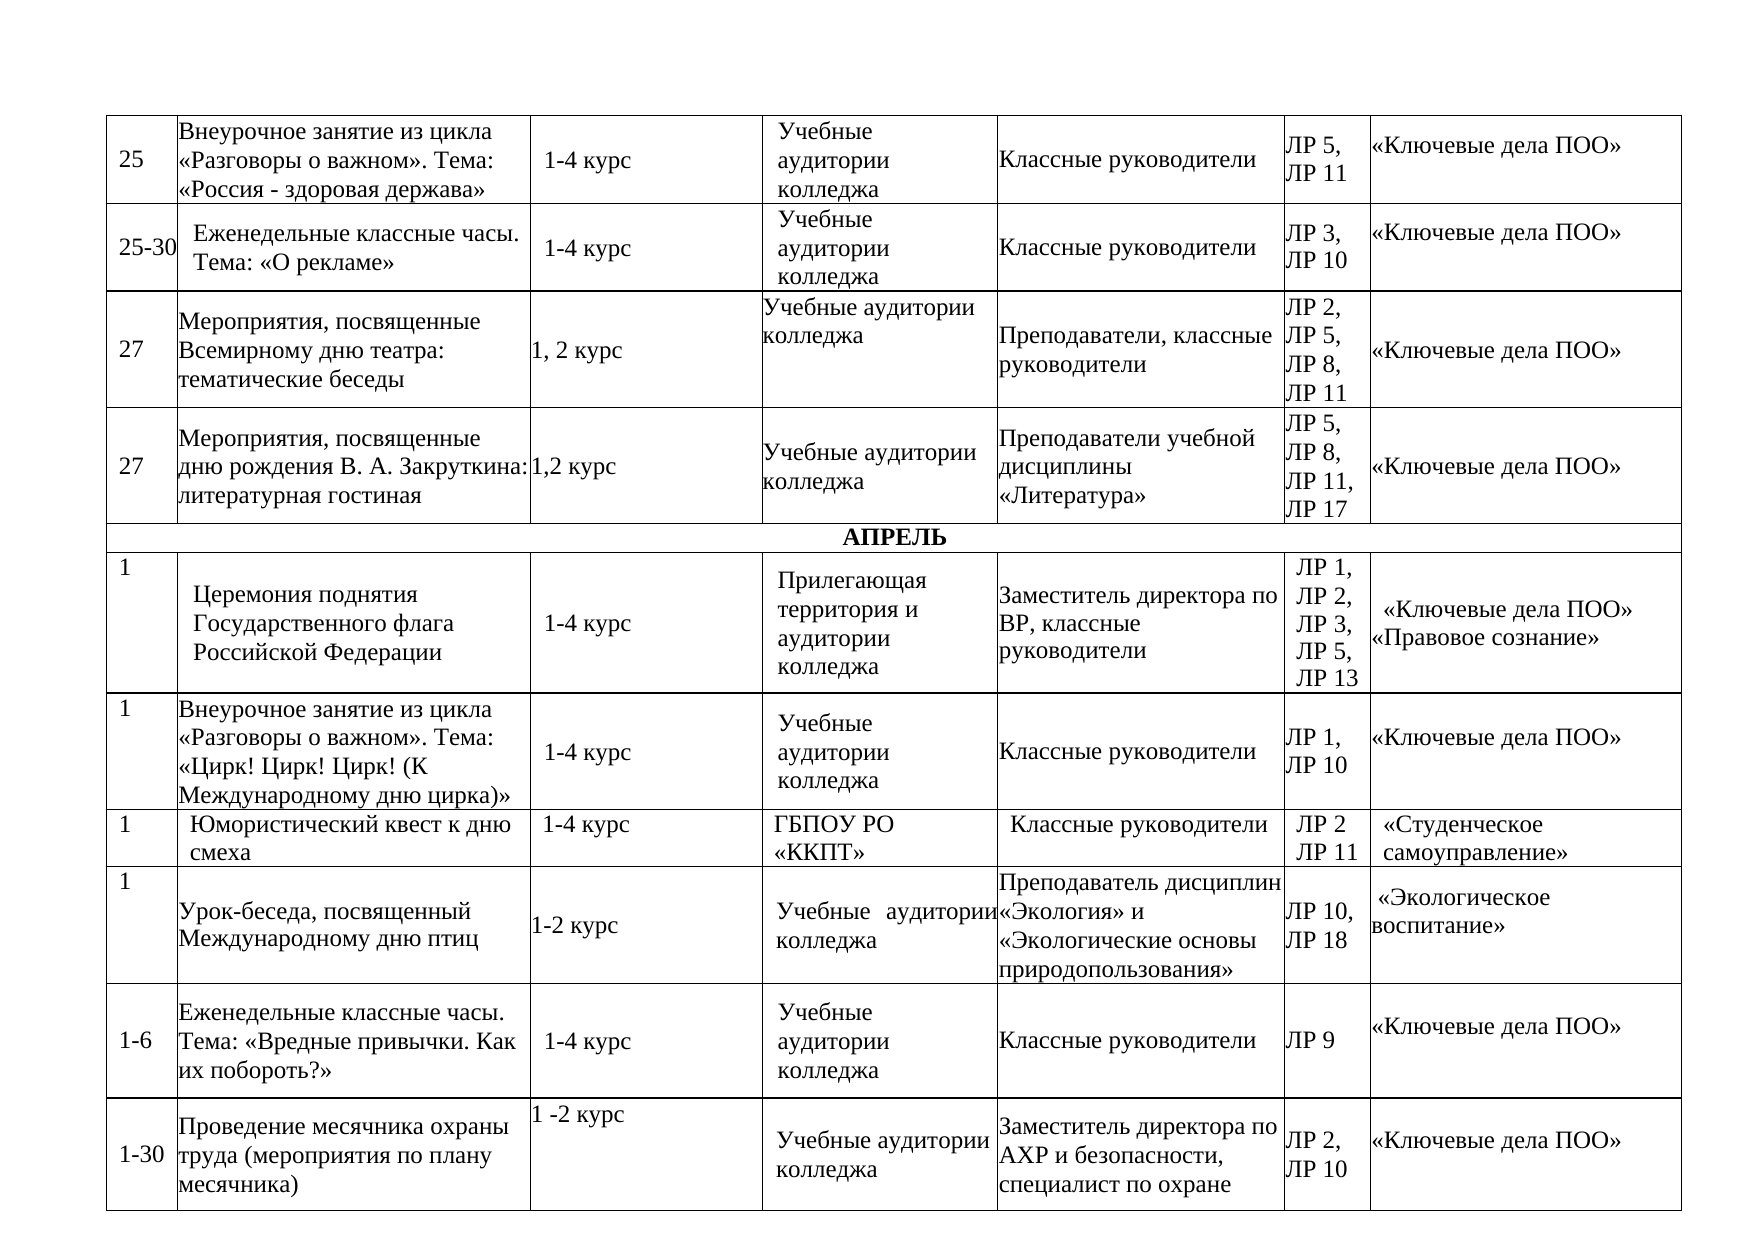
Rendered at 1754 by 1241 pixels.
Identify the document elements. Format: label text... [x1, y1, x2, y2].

table_cell Учебные аудитории колледжа [763, 204, 997, 290]
table_cell Еженедельные классные часы. Тема: «Вредные привычки. Как их побороть?» [178, 984, 530, 1097]
table_cell Церемония поднятия Государственного флага Российской Федерации [178, 553, 530, 692]
table_cell «Ключевые дела ПОО» «Правовое сознание» [1371, 553, 1681, 692]
table_cell 1-4 курс [531, 116, 762, 202]
table_cell Юмористический квест к дню смеха [178, 810, 530, 866]
table_cell ЛР 3, ЛР 10 [1285, 204, 1370, 290]
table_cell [763, 1099, 997, 1210]
table_cell 25-30 [107, 204, 177, 290]
table_cell Учебные аудитории колледжа [763, 116, 997, 202]
table_cell ЛР 5, ЛР 11 [1285, 116, 1370, 202]
table_cell ЛР 5, ЛР 8, ЛР 11, ЛР 17 [1285, 408, 1370, 523]
table_cell Классные руководители [998, 984, 1284, 1097]
table_cell ЛР 1, ЛР 10 [1285, 694, 1370, 809]
table_cell 1 [107, 810, 177, 866]
table_cell ЛР 10, ЛР 18 [1285, 867, 1370, 982]
table_cell Учебные аудитории колледжа [763, 694, 997, 809]
table_cell «Ключевые дела ПОО» [1371, 292, 1681, 407]
table_cell АПРЕЛЬ [107, 524, 1681, 552]
table_cell Внеурочное занятие из цикла «Разговоры о важном». Тема: «Цирк! Цирк! Цирк! (К Международному дню цирка)» [178, 694, 530, 809]
table_cell ЛР 2, ЛР 5, ЛР 8, ЛР 11 [1285, 292, 1370, 407]
table_cell 1-4 курс [531, 694, 762, 809]
table_cell Еженедельные классные часы. Тема: «О рекламе» [178, 204, 530, 290]
table_cell 1-6 [107, 984, 177, 1097]
table_cell «Экологическое воспитание» [1371, 867, 1681, 982]
table_cell Преподаватель дисциплин «Экология» и «Экологические основы природопользования» [998, 867, 1284, 982]
table_cell Преподаватели учебной дисциплины «Литература» [998, 408, 1284, 523]
table_cell 1 -2 курс [531, 1099, 762, 1210]
table_cell Учебные аудитории колледжа [763, 408, 997, 523]
table_cell 1-4 курс [531, 204, 762, 290]
table_cell Классные руководители [998, 116, 1284, 202]
table_cell 1-4 курс [531, 810, 762, 866]
table_cell Прилегающая территория и аудитории колледжа [763, 553, 997, 692]
table_cell 25 [107, 116, 177, 202]
table_cell «Ключевые дела ПОО» [1371, 694, 1681, 809]
table_cell Учебные аудитории колледжа [763, 292, 997, 407]
table_cell «Ключевые дела ПОО» [1371, 204, 1681, 290]
table_cell 1 [107, 553, 177, 692]
table_cell Внеурочное занятие из цикла «Разговоры о важном». Тема: «Россия - здоровая держава» [178, 116, 530, 202]
table_cell Мероприятия, посвященные дню рождения В. А. Закруткина: литературная гостиная [178, 408, 530, 523]
table_cell 1-2 курс [531, 867, 762, 982]
table_cell 1-4 курс [531, 984, 762, 1097]
table_cell Классные руководители [998, 204, 1284, 290]
table_cell Урок-беседа, посвященный Международному дню птиц [178, 867, 530, 982]
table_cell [998, 1099, 1284, 1210]
table_cell Классные руководители [998, 810, 1284, 866]
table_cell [178, 1099, 530, 1210]
table_cell «Студенческое самоуправление» [1371, 810, 1681, 866]
table_cell ЛР 2, ЛР 10 [1285, 1099, 1370, 1210]
table_cell Учебные аудитории колледжа [763, 867, 997, 982]
table_cell ЛР 9 [1285, 984, 1370, 1097]
table_cell 1 [107, 694, 177, 809]
table_cell «Ключевые дела ПОО» [1371, 408, 1681, 523]
table_cell Мероприятия, посвященные Всемирному дню театра: тематические беседы [178, 292, 530, 407]
table_cell 27 [107, 408, 177, 523]
table_cell Учебные аудитории колледжа [763, 984, 997, 1097]
table_cell Преподаватели, классные руководители [998, 292, 1284, 407]
table_cell 1, 2 курс [531, 292, 762, 407]
table_cell ЛР 2 ЛР 11 [1285, 810, 1370, 866]
table_cell Заместитель директора по ВР, классные руководители [998, 553, 1284, 692]
table_cell 1,2 курс [531, 408, 762, 523]
table_cell 27 [107, 292, 177, 407]
table_cell ГБПОУ РО «ККПТ» [763, 810, 997, 866]
table_cell ЛР 1, ЛР 2, ЛР 3, ЛР 5, ЛР 13 [1285, 553, 1370, 692]
table_cell 1 [107, 867, 177, 982]
table_cell Классные руководители [998, 694, 1284, 809]
table_cell «Ключевые дела ПОО» [1371, 984, 1681, 1097]
table_cell «Ключевые дела ПОО» [1371, 116, 1681, 202]
table_cell 1-30 [107, 1099, 177, 1210]
table_cell 1-4 курс [531, 553, 762, 692]
table_cell «Ключевые дела ПОО» [1371, 1099, 1681, 1210]
